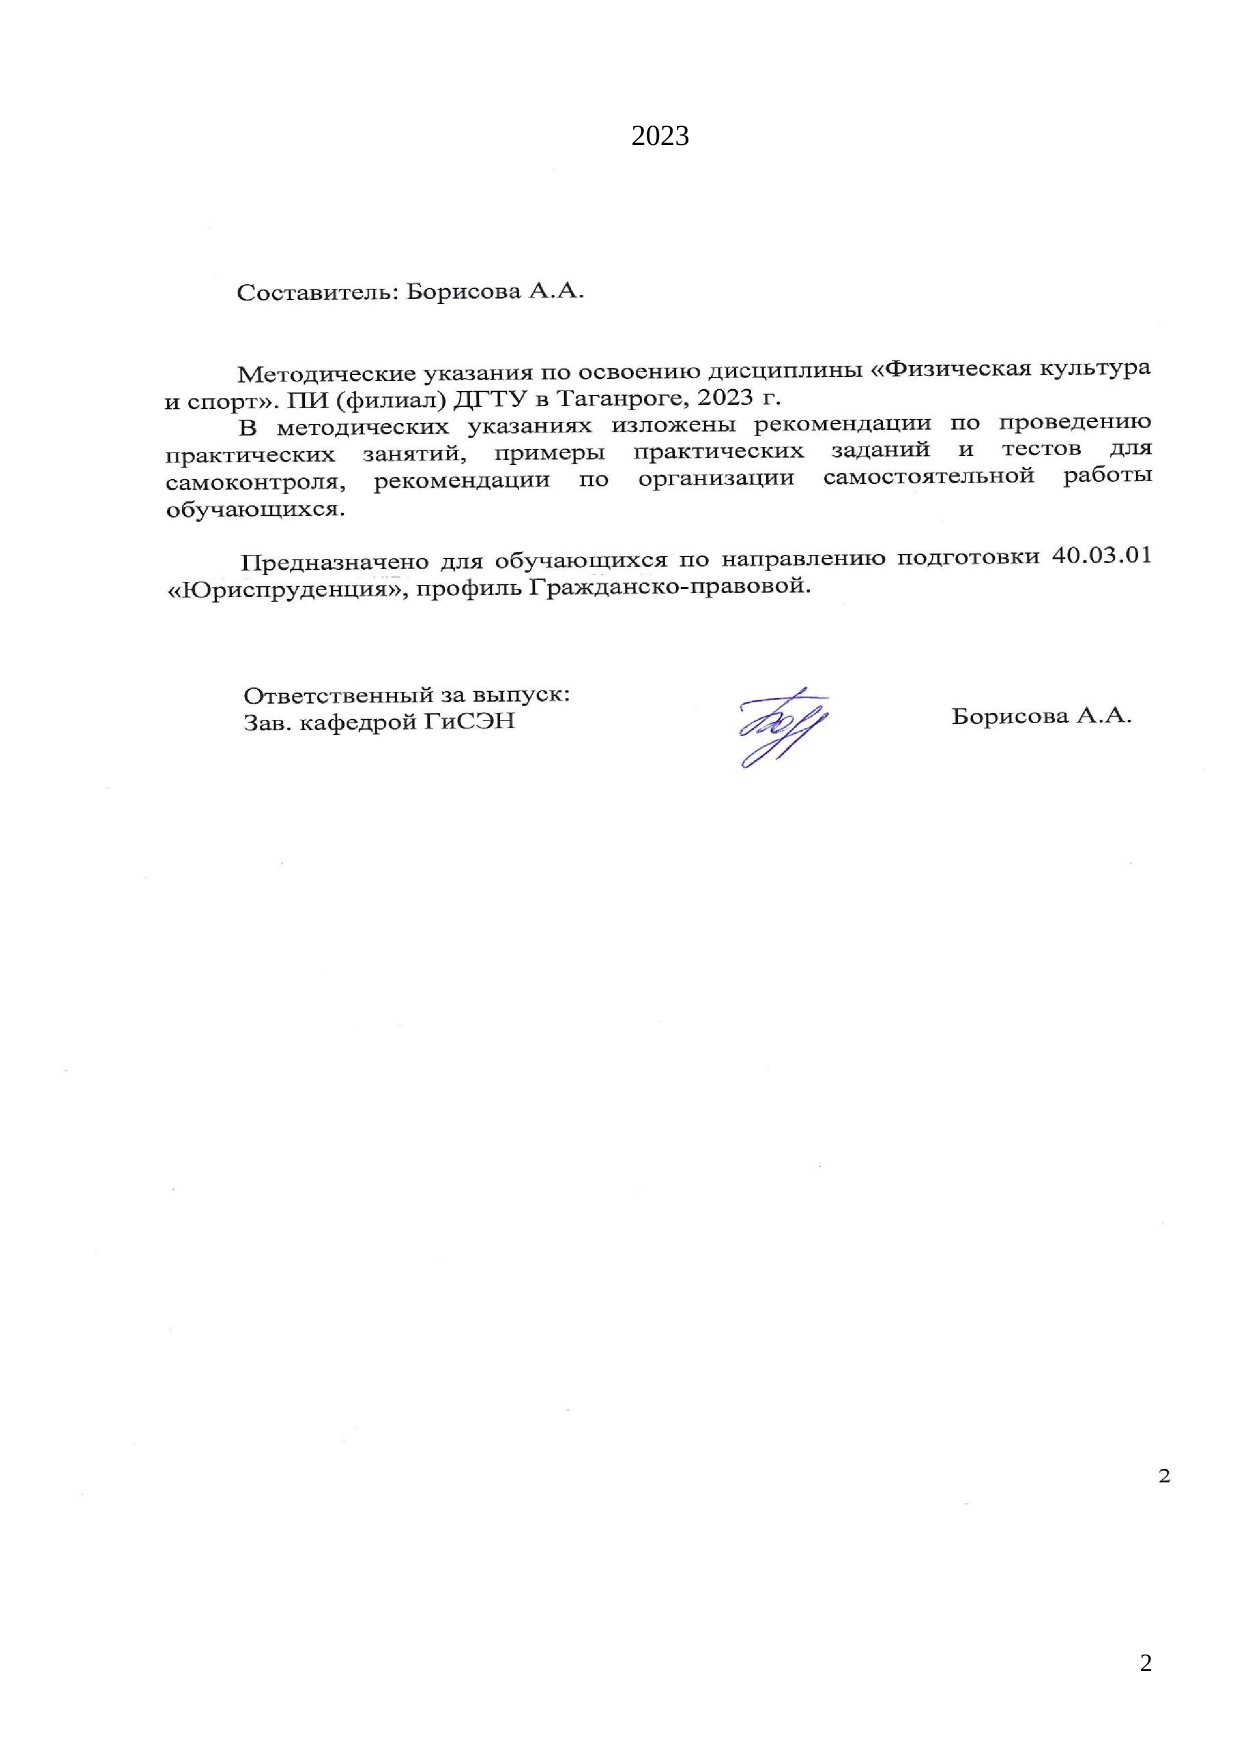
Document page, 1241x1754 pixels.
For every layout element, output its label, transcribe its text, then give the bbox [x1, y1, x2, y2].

text 2023 [162, 118, 1152, 151]
picture [0, 151, 1238, 1552]
